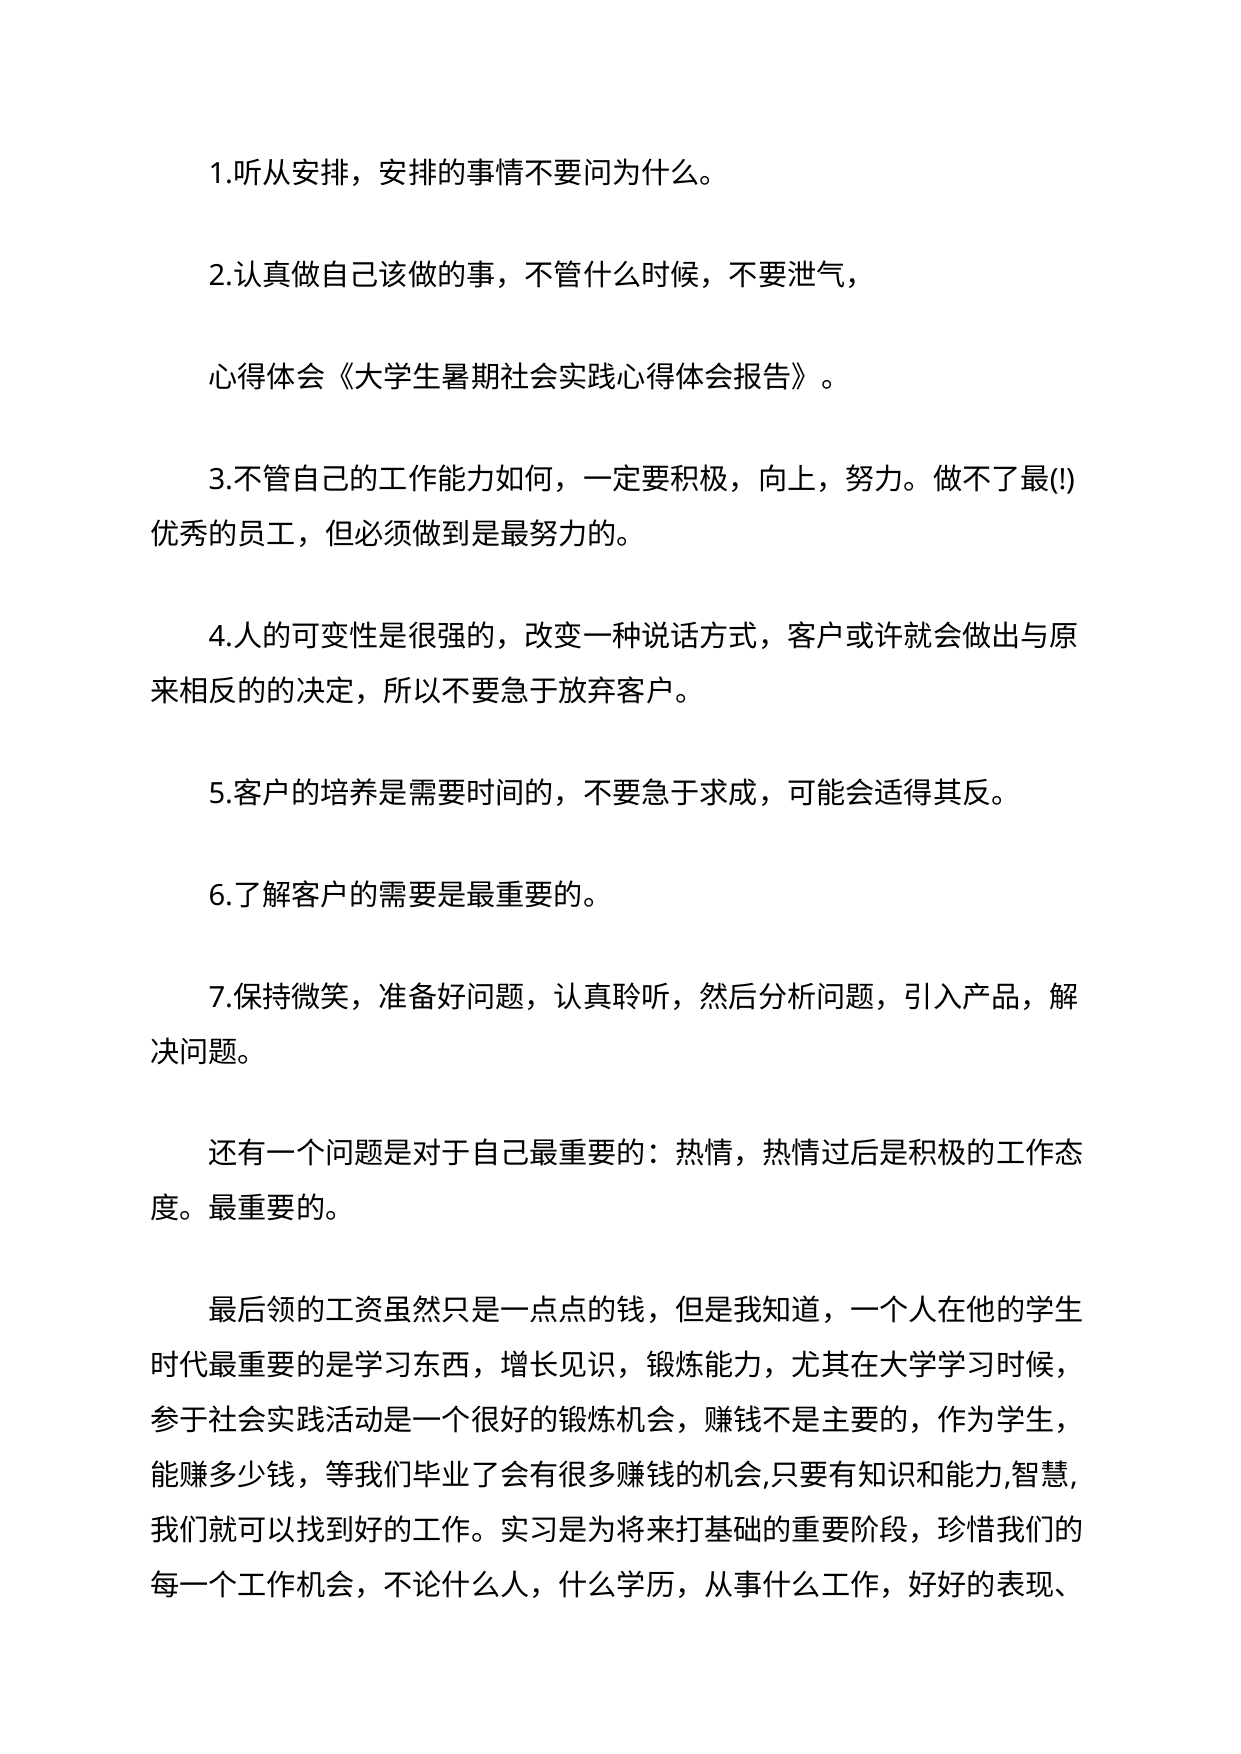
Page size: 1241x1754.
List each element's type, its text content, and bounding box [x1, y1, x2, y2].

text 心得体会《大学生暑期社会实践心得体会报告》。 [150, 354, 1090, 396]
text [150, 1287, 1090, 1603]
text 3.不管自己的工作能力如何，一定要积极，向上，努力。做不了最(!)优秀的员工，但必须做到是最努力的。 [150, 456, 1090, 553]
text 6.了解客户的需要是最重要的。 [150, 871, 1090, 914]
text 还有一个问题是对于自己最重要的：热情，热情过后是积极的工作态度。最重要的。 [150, 1130, 1090, 1227]
text 5.客户的培养是需要时间的，不要急于求成，可能会适得其反。 [150, 769, 1090, 812]
text 1.听从安排，安排的事情不要问为什么。 [150, 150, 1090, 192]
text 7.保持微笑，准备好问题，认真聆听，然后分析问题，引入产品，解决问题。 [150, 973, 1090, 1071]
text 2.认真做自己该做的事，不管什么时候，不要泄气， [150, 252, 1090, 294]
text 4.人的可变性是很强的，改变一种说话方式，客户或许就会做出与原来相反的的决定，所以不要急于放弃客户。 [150, 612, 1090, 710]
